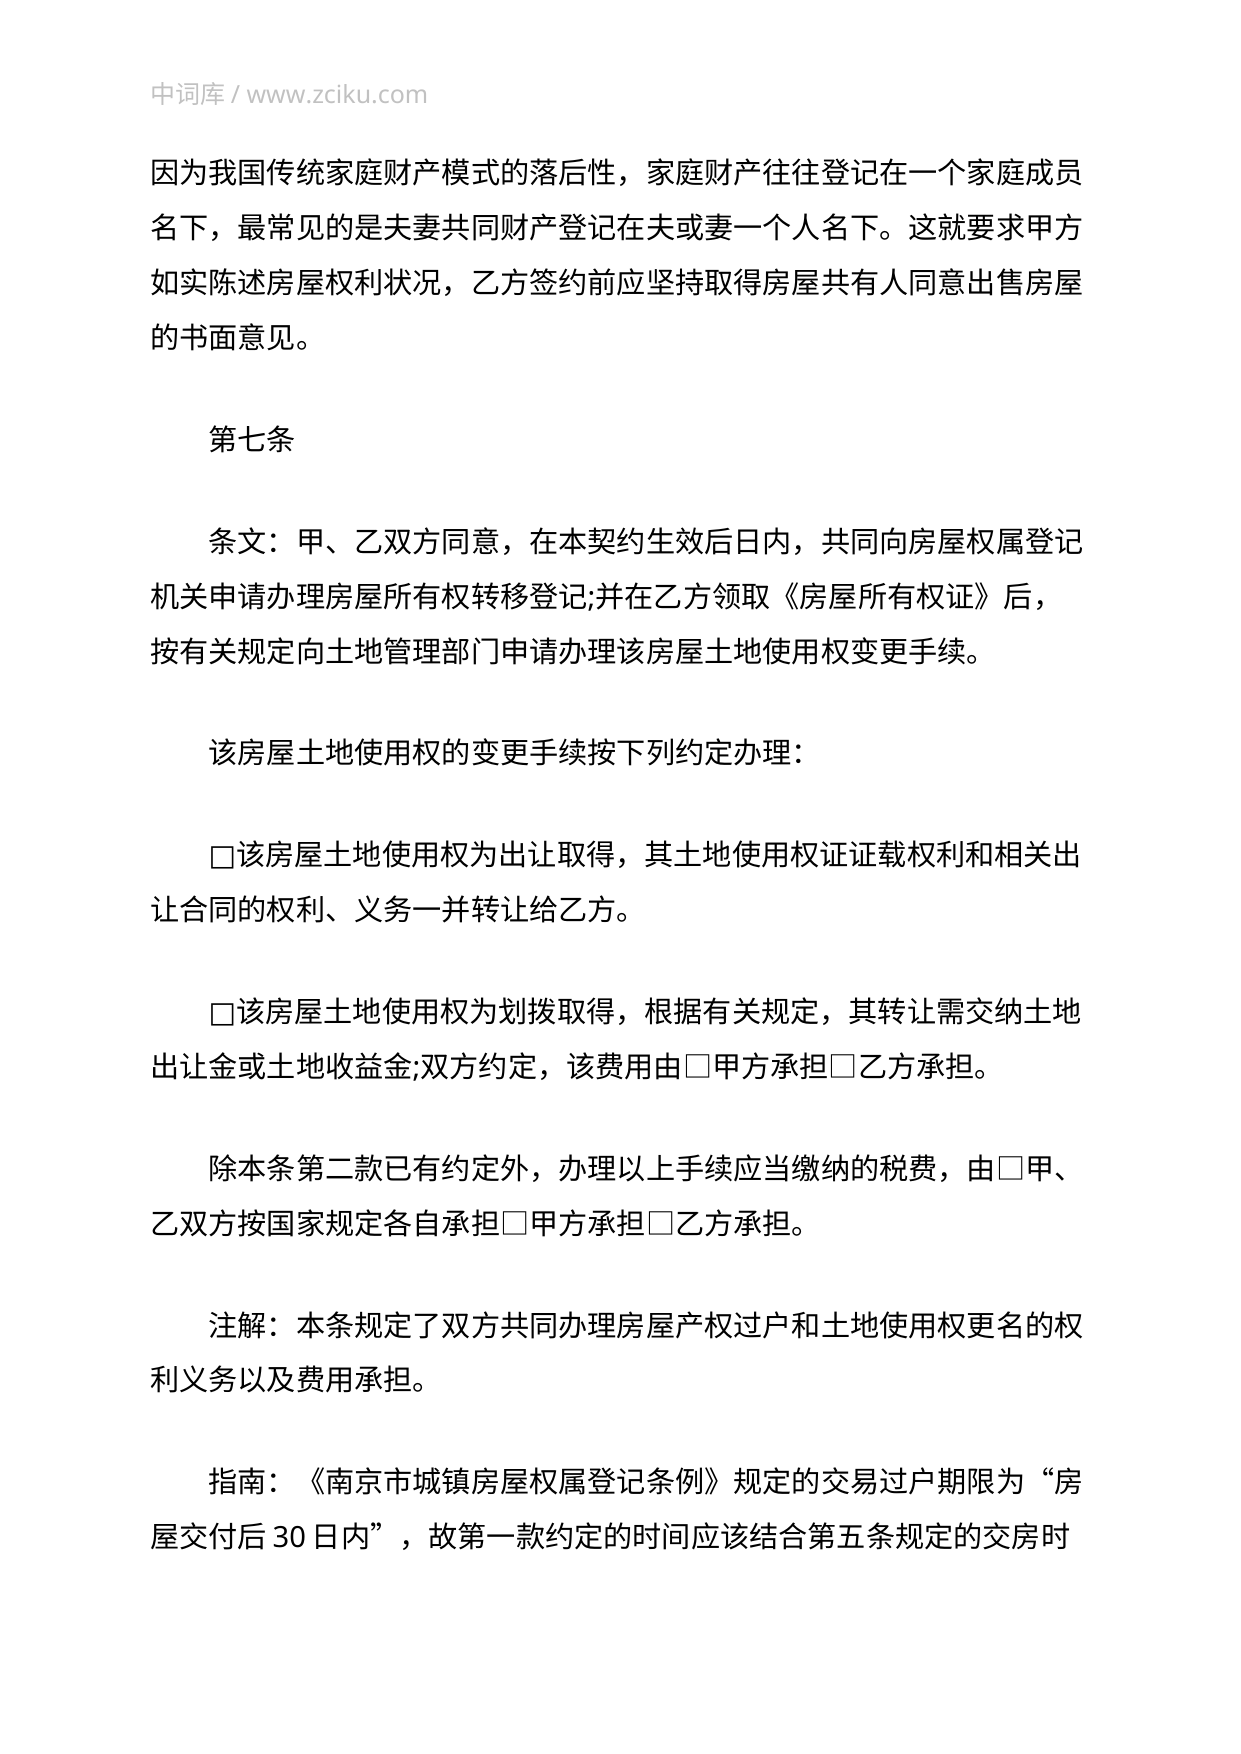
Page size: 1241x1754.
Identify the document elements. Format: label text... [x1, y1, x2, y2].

text 注解：本条规定了双方共同办理房屋产权过户和土地使用权更名的权利义务以及费用承担。 [150, 1302, 1090, 1399]
text 该房屋土地使用权的变更手续按下列约定办理： [150, 730, 1090, 772]
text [150, 1459, 1090, 1556]
text 条文：甲、乙双方同意，在本契约生效后日内，共同向房屋权属登记机关申请办理房屋所有权转移登记;并在乙方领取《房屋所有权证》后，按有关规定向土地管理部门申请办理该房屋土地使用权变更手续。 [150, 518, 1090, 670]
text 第七条 [150, 416, 1090, 459]
text □该房屋土地使用权为出让取得，其土地使用权证证载权利和相关出让合同的权利、义务一并转让给乙方。 [150, 832, 1090, 929]
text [150, 150, 1090, 357]
text □该房屋土地使用权为划拨取得，根据有关规定，其转让需交纳土地出让金或土地收益金;双方约定，该费用由□甲方承担□乙方承担。 [150, 988, 1090, 1086]
text 除本条第二款已有约定外，办理以上手续应当缴纳的税费，由□甲、乙双方按国家规定各自承担□甲方承担□乙方承担。 [150, 1145, 1090, 1243]
